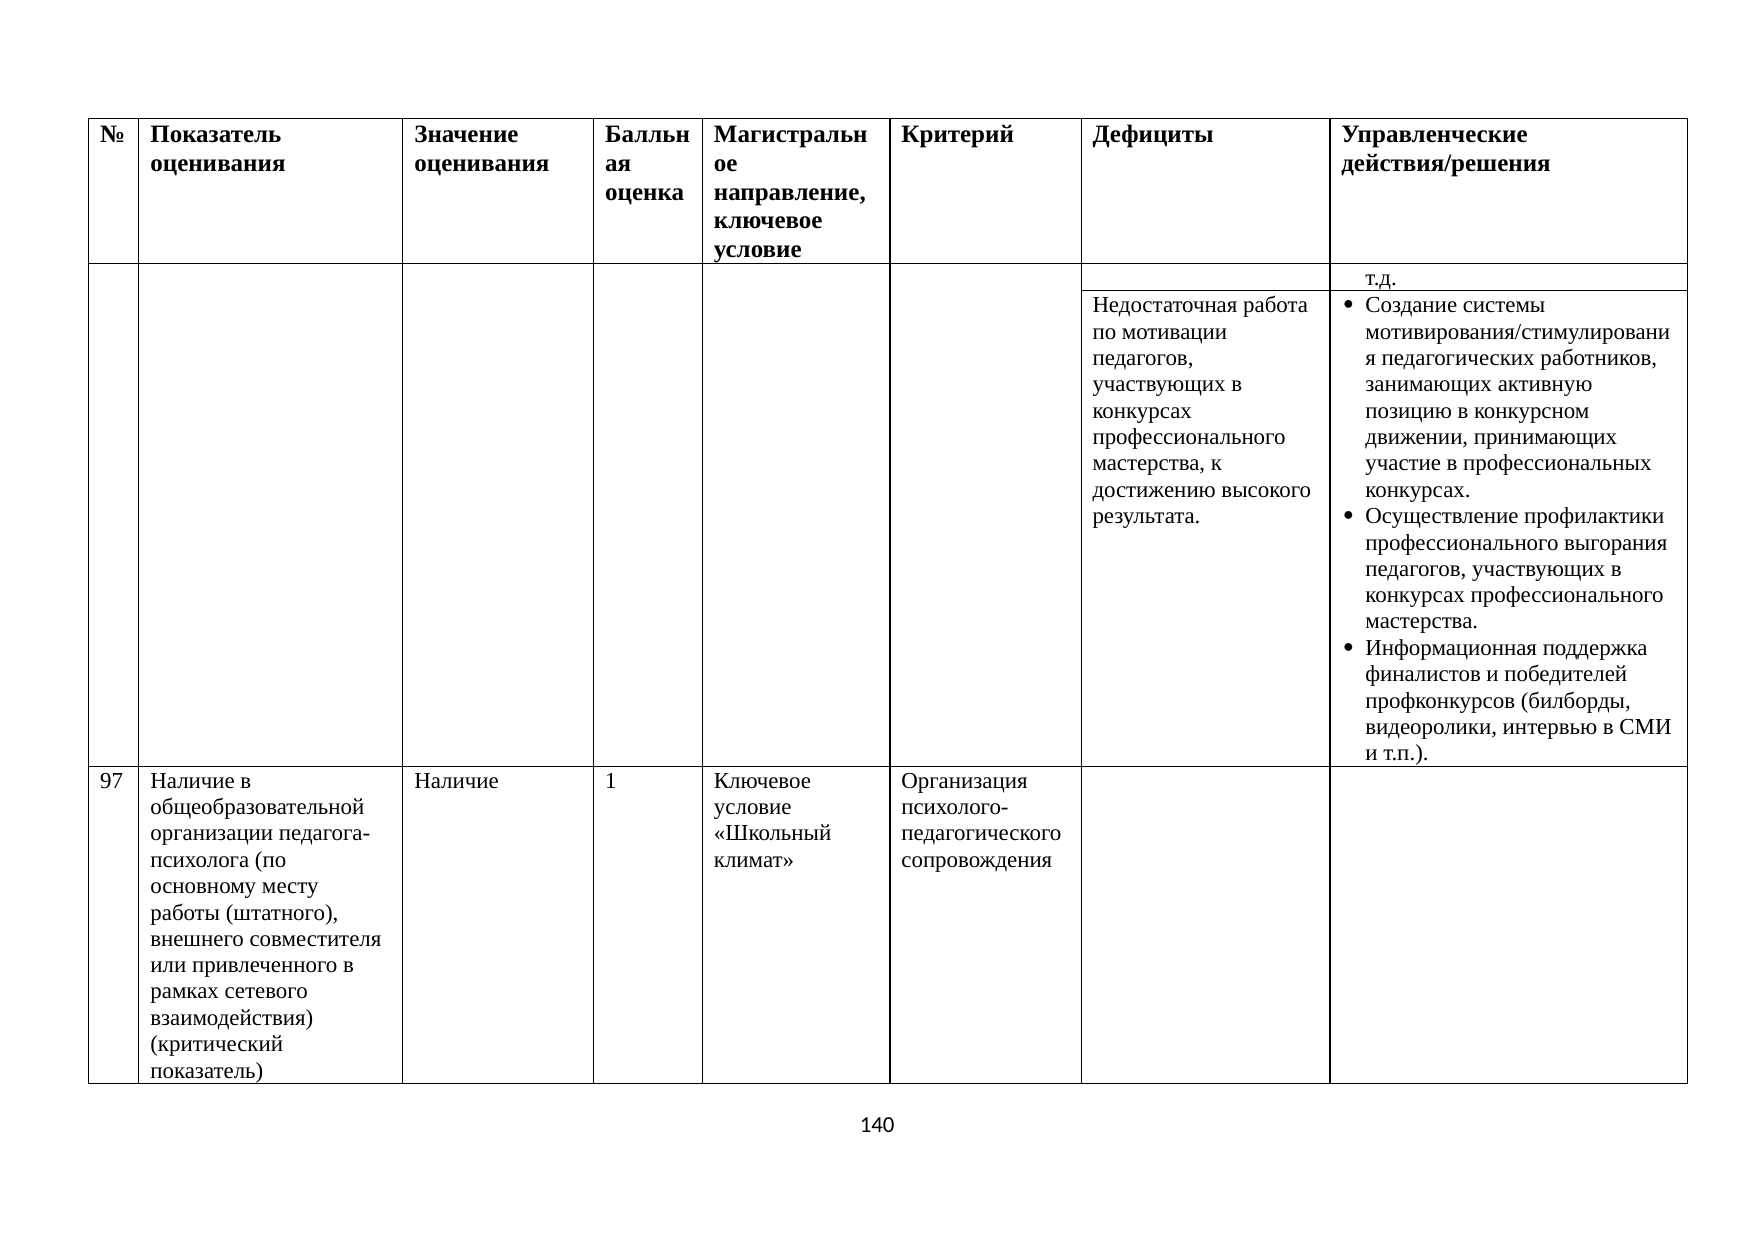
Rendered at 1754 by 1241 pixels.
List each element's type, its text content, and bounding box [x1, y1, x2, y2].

table_cell Недостаточная работа по мотивации педагогов, участвующих в конкурсах профессионального мастерства, к достижению высокого результата. [1082, 291, 1329, 766]
table_cell Создание системы мотивирования/стимулирования педагогических работников, занимающих активную позицию в конкурсном движении, принимающих участие в профессиональных конкурсах. Осуществление профилактики профессионального выгорания педагогов, участвующих в конкурсах профессионального мастерства. Информационная поддержка финалистов и победителей профконкурсов (билборды, видеоролики, интервью в СМИ и т.п.). [1331, 291, 1687, 766]
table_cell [1082, 264, 1329, 290]
table_header Балльная оценка [594, 119, 702, 263]
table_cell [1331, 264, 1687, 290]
table_cell Наличие в общеобразовательной организации педагога-психолога (по основному месту работы (штатного), внешнего совместителя или привлеченного в рамках сетевого взаимодействия)(критический показатель) [139, 767, 402, 1083]
table_header Дефициты [1082, 119, 1329, 263]
table_cell Наличие [403, 767, 593, 1083]
table_cell 97 [89, 767, 138, 1083]
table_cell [891, 767, 1081, 1083]
table_header № [89, 119, 138, 263]
table_cell [1082, 767, 1329, 1083]
table_cell 1 [594, 767, 702, 1083]
table_header Управленческие действия/решения [1331, 119, 1687, 263]
table_header Значение оценивания [403, 119, 593, 263]
table_cell Ключевое условие «Школьный климат» [703, 767, 889, 1083]
table_header Магистральное направление, ключевое условие [703, 119, 889, 263]
table_header Критерий [891, 119, 1081, 263]
table_cell [1331, 767, 1687, 1083]
table_header Показатель оценивания [139, 119, 402, 263]
